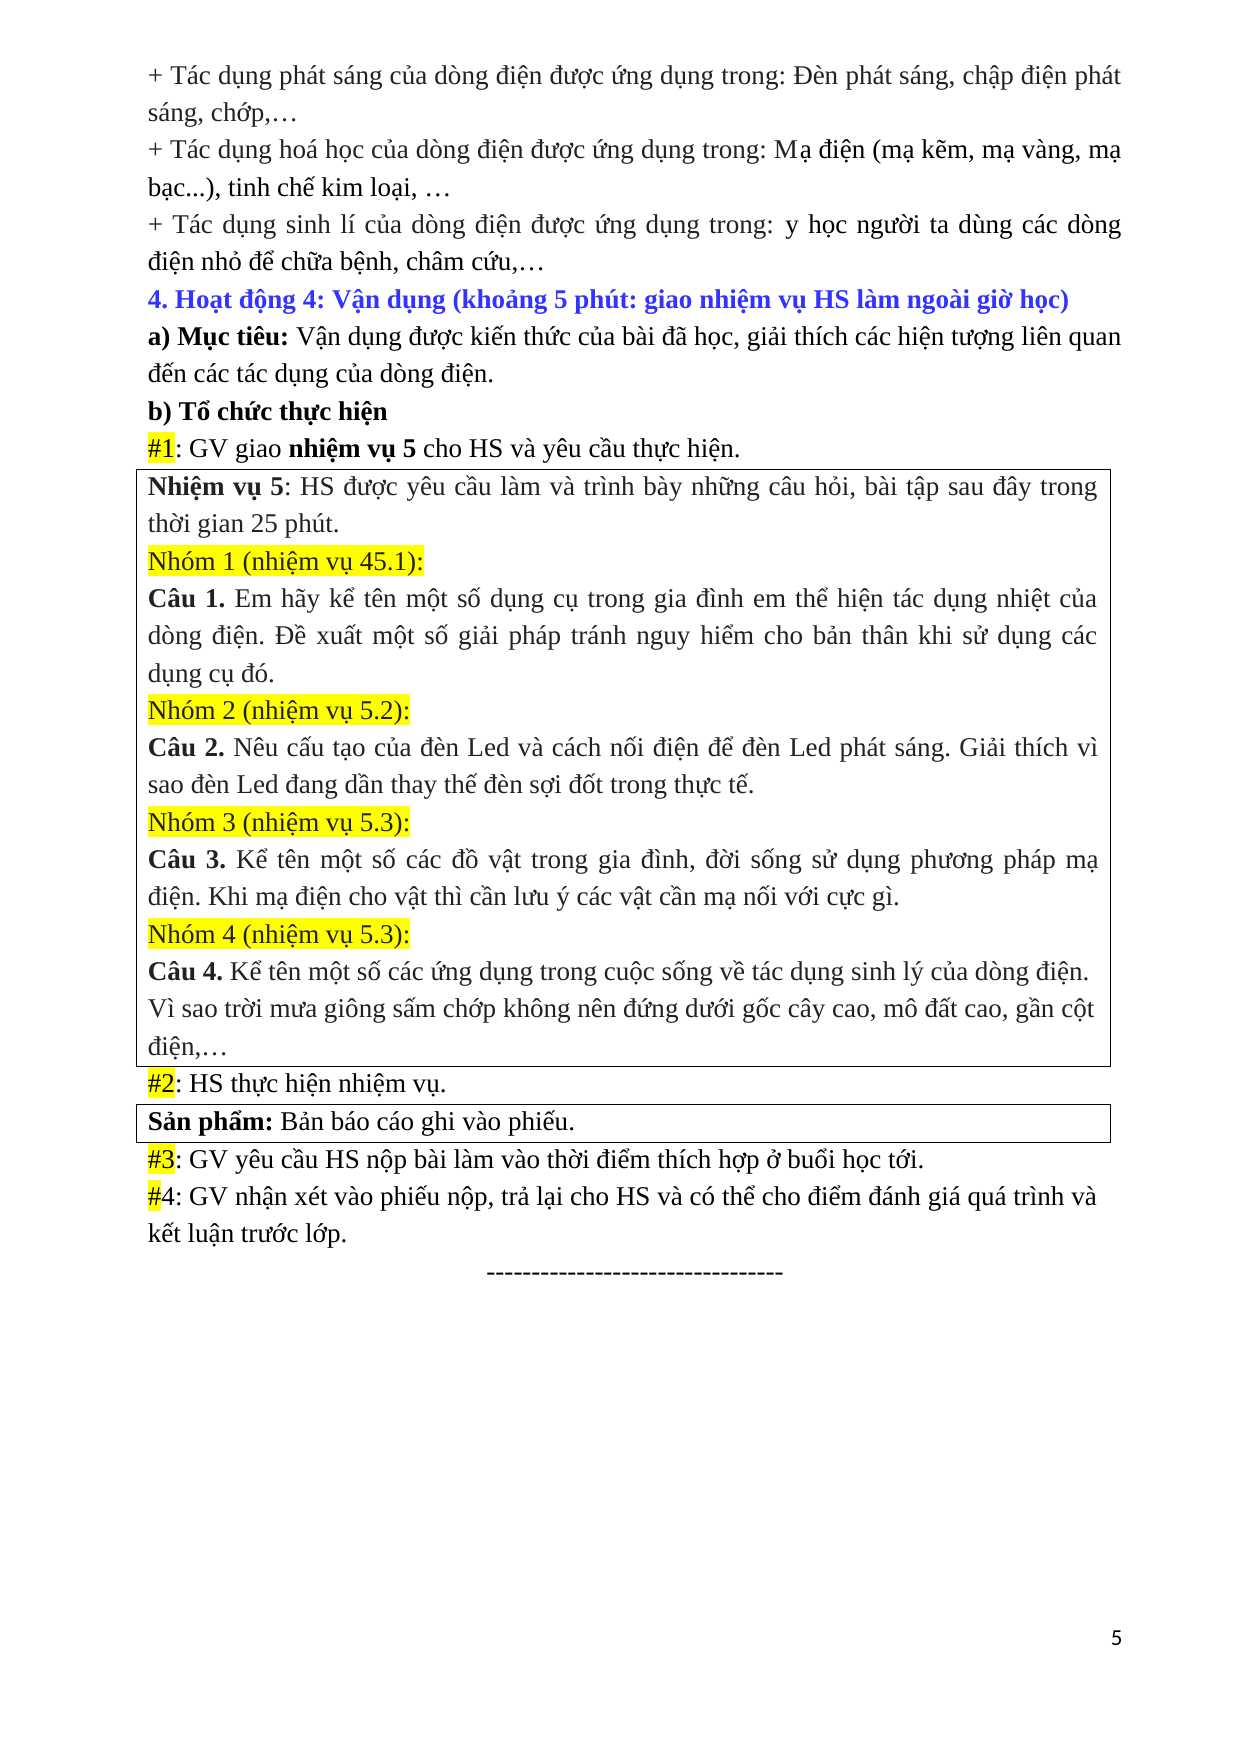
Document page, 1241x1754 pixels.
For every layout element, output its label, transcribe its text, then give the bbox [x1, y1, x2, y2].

text 4. Hoạt động 4: Vận dụng (khoảng 5 phút: giao nhiệm vụ HS làm ngoài giờ học) [148, 283, 1122, 314]
table_header Nhiệm vụ 5: HS được yêu cầu làm và trình bày những câu hỏi, bài tập sau đây trong thời gian 25 phút. Nhóm 1 (nhiệm vụ 45.1): Câu 1. Em hãy kể tên một số dụng cụ trong gia đình em thể hiện tác dụng nhiệt của dòng điện. Đề xuất một số giải pháp tránh nguy hiểm cho bản thân khi sử dụng các dụng cụ đó. Nhóm 2 (nhiệm vụ 5.2): Câu 2. Nêu cấu tạo của đèn Led và cách nối điện để đèn Led phát sáng. Giải thích vì sao đèn Led đang dần thay thế đèn sợi đốt trong thực tế. Nhóm 3 (nhiệm vụ 5.3): Câu 3. Kể tên một số các đồ vật trong gia đình, đời sống sử dụng phương pháp mạ điện. Khi mạ điện cho vật thì cần lưu ý các vật cần mạ nối với cực gì. Nhóm 4 (nhiệm vụ 5.3): Câu 4. Kể tên một số các ứng dụng trong cuộc sống về tác dụng sinh lý của dòng điện. Vì sao trời mưa giông sấm chớp không nên đứng dưới gốc cây cao, mô đất cao, gần cột điện,… [137, 470, 1110, 1066]
text + Tác dụng hoá học của dòng điện được ứng dụng trong: Mạ điện (mạ kẽm, mạ vàng, mạ bạc...), tinh chế kim loại, … [148, 134, 1122, 202]
table_header Sản phẩm: Bản báo cáo ghi vào phiếu. [137, 1105, 1110, 1142]
text #1: GV giao nhiệm vụ 5 cho HS và yêu cầu thực hiện. [175, 432, 1122, 463]
text + Tác dụng phát sáng của dòng điện được ứng dụng trong: Đèn phát sáng, chập điện phát sáng, chớp,… [148, 59, 1122, 127]
text #4: GV nhận xét vào phiếu nộp, trả lại cho HS và có thể cho điểm đánh giá quá trình và kết luận trước lớp. [148, 1180, 1122, 1248]
text #2: HS thực hiện nhiệm vụ. [175, 1067, 1122, 1098]
text + Tác dụng sinh lí của dòng điện được ứng dụng trong: y học người ta dùng các dòng điện nhỏ để chữa bệnh, châm cứu,… [148, 208, 1122, 277]
text a) Mục tiêu: Vận dụng được kiến thức của bài đã học, giải thích các hiện tượng liên quan đến các tác dụng của dòng điện. [148, 320, 1122, 388]
text --------------------------------- [148, 1255, 1122, 1286]
text #3: GV yêu cầu HS nộp bài làm vào thời điểm thích hợp ở buổi học tới. [175, 1143, 1122, 1174]
text b) Tổ chức thực hiện [148, 395, 1122, 426]
